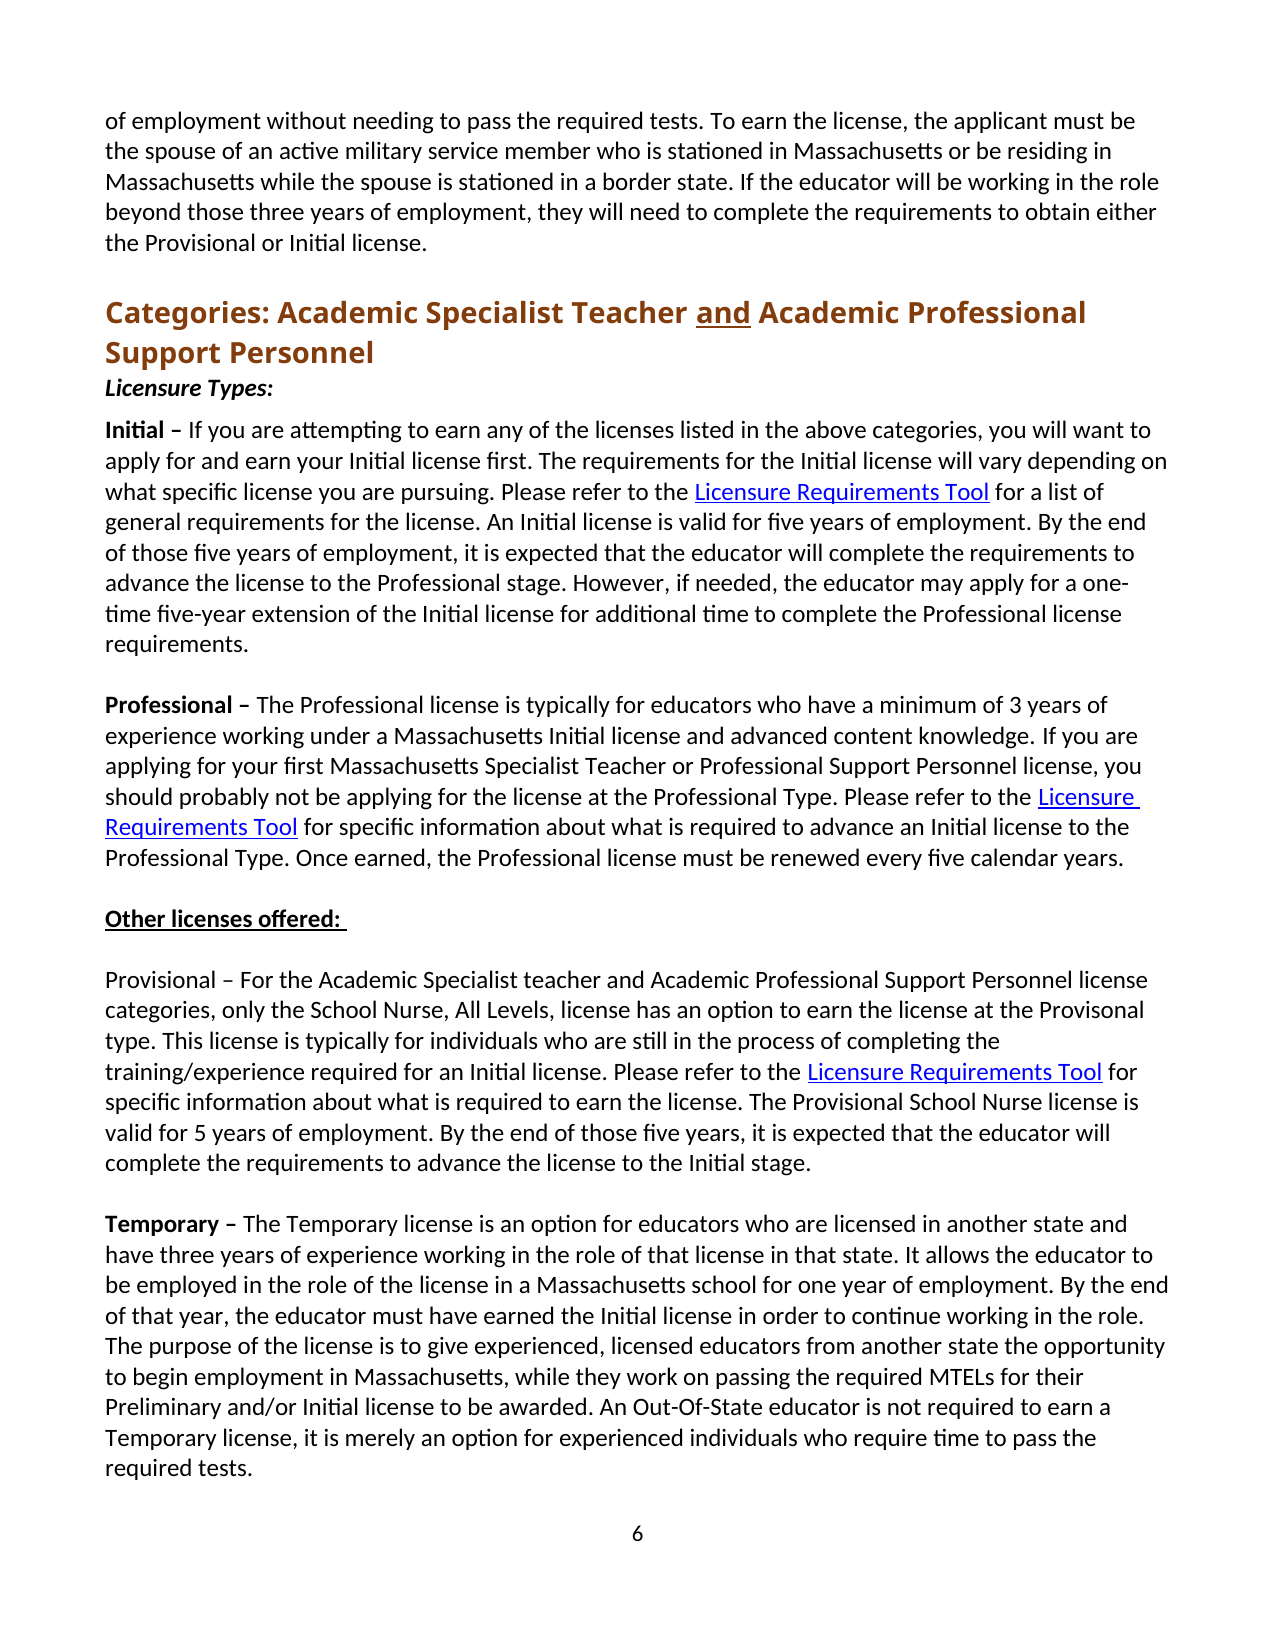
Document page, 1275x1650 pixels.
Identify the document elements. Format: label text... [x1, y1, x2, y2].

text Licensure Types: [105, 372, 1170, 402]
text Temporary – The Temporary license is an option for educators who are licensed in another state and have three years of experience working in the role of that license in that state. It allows the educator to be employed in the role of the license in a Massachusetts school for one year of employment. By the end of that year, the educator must have earned the Initial license in order to continue working in the role. The purpose of the license is to give experienced, licensed educators from another state the opportunity to begin employment in Massachusetts, while they work on passing the required MTELs for their Preliminary and/or Initial license to be awarded. An Out-Of-State educator is not required to earn a Temporary license, it is merely an option for experienced individuals who require time to pass the required tests. [105, 1208, 1170, 1511]
text Provisional – For the Academic Specialist teacher and Academic Professional Support Personnel license categories, only the School Nurse, All Levels, license has an option to earn the license at the Provisonal type. This license is typically for individuals who are still in the process of completing the training/experience required for an Initial license. Please refer to the Licensure Requirements Tool for specific information about what is required to earn the license. The Provisional School Nurse license is valid for 5 years of employment. By the end of those five years, it is expected that the educator will complete the requirements to advance the license to the Initial stage. [105, 964, 1170, 1178]
text Initial – If you are attempting to earn any of the licenses listed in the above categories, you will want to apply for and earn your Initial license first. The requirements for the Initial license will vary depending on what specific license you are pursuing. Please refer to the Licensure Requirements Tool for a list of general requirements for the license. An Initial license is valid for five years of employment. By the end of those five years of employment, it is expected that the educator will complete the requirements to advance the license to the Professional stage. However, if needed, the educator may apply for a one-time five-year extension of the Initial license for additional time to complete the Professional license requirements. [105, 415, 1170, 659]
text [105, 105, 1170, 258]
text Professional – The Professional license is typically for educators who have a minimum of 3 years of experience working under a Massachusetts Initial license and advanced content knowledge. If you are applying for your first Massachusetts Specialist Teacher or Professional Support Personnel license, you should probably not be applying for the license at the Professional Type. Please refer to the Licensure Requirements Tool for specific information about what is required to advance an Initial license to the Professional Type. Once earned, the Professional license must be renewed every five calendar years. [105, 689, 1170, 872]
text Other licenses offered: [105, 903, 1170, 933]
subtitle Categories: Academic Specialist Teacher and Academic Professional Support Personnel [105, 292, 1170, 372]
